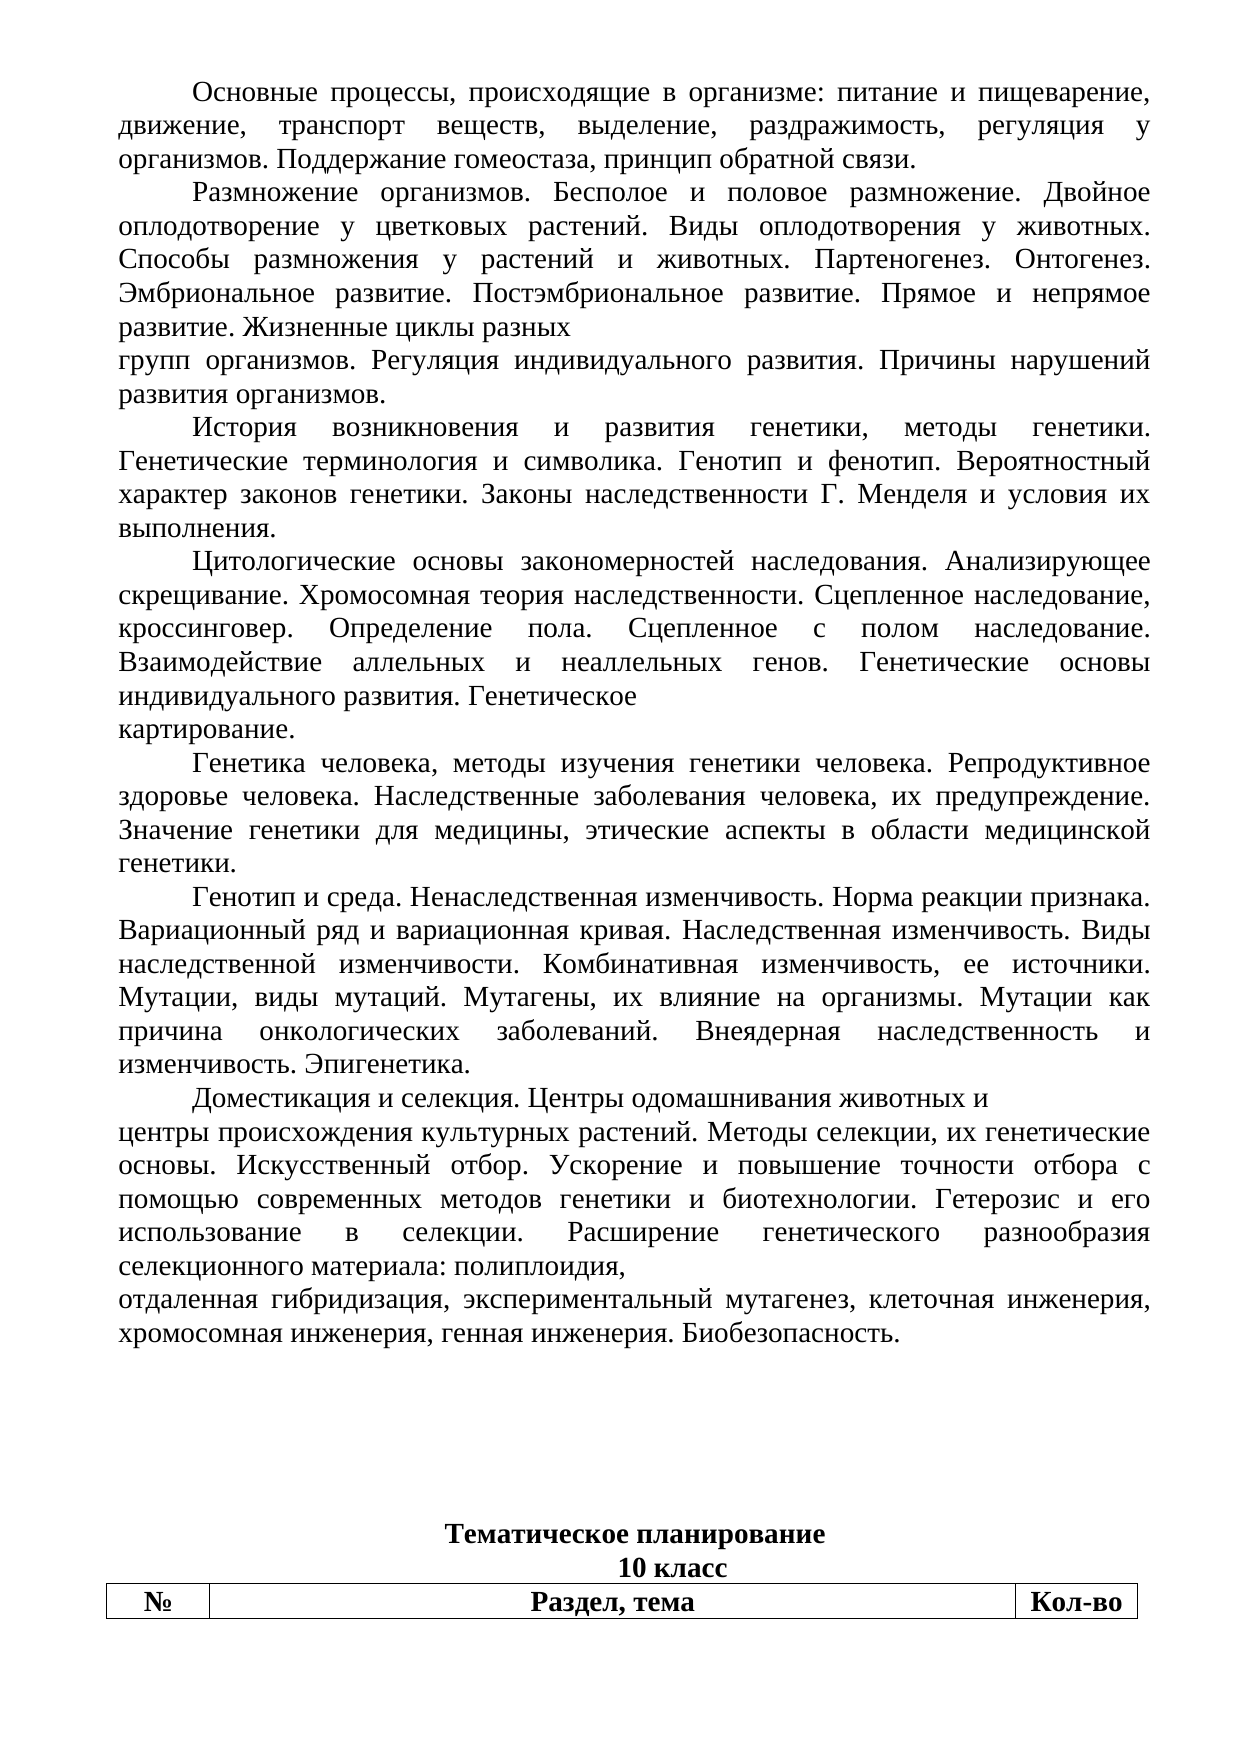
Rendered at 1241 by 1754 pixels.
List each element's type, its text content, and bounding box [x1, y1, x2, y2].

table_header Кол-во часов [1016, 1584, 1137, 1618]
text История возникновения и развития генетики, методы генетики. Генетические терминология и символика. Генотип и фенотип. Вероятностный характер законов генетики. Законы наследственности Г. Менделя и условия их выполнения. [118, 409, 1152, 543]
text центры происхождения культурных растений. Методы селекции, их генетические основы. Искусственный отбор. Ускорение и повышение точности отбора с помощью современных методов генетики и биотехнологии. Гетерозис и его использование в селекции. Расширение генетического разнообразия селекционного материала: полиплоидия, [118, 1114, 1152, 1281]
text Генетика человека, методы изучения генетики человека. Репродуктивное здоровье человека. Наследственные заболевания человека, их предупреждение. Значение генетики для медицины, этические аспекты в области медицинской генетики. [118, 745, 1152, 879]
text групп организмов. Регуляция индивидуального развития. Причины нарушений развития организмов. [118, 342, 1152, 409]
text Доместикация и селекция. Центры одомашнивания животных и [118, 1080, 1152, 1114]
table_header Раздел, тема [210, 1584, 1015, 1618]
text картирование. [118, 711, 1152, 745]
list 10 класс [193, 1550, 1152, 1583]
text отдаленная гибридизация, экспериментальный мутагенез, клеточная инженерия, хромосомная инженерия, генная инженерия. Биобезопасность. [118, 1281, 1152, 1348]
text Генотип и среда. Ненаследственная изменчивость. Норма реакции признака. Вариационный ряд и вариационная кривая. Наследственная изменчивость. Виды наследственной изменчивости. Комбинативная изменчивость, ее источники. Мутации, виды мутаций. Мутагены, их влияние на организмы. Мутации как причина онкологических заболеваний. Внеядерная наследственность и изменчивость. Эпигенетика. [118, 879, 1152, 1080]
text Тематическое планирование [118, 1516, 1152, 1550]
table_header № урока [107, 1584, 209, 1618]
text Основные процессы, происходящие в организме: питание и пищеварение, движение, транспорт веществ, выделение, раздражимость, регуляция у организмов. Поддержание гомеостаза, принцип обратной связи. [118, 74, 1152, 174]
text Размножение организмов. Бесполое и половое размножение. Двойное оплодотворение у цветковых растений. Виды оплодотворения у животных. Способы размножения у растений и животных. Партеногенез. Онтогенез. Эмбриональное развитие. Постэмбриональное развитие. Прямое и непрямое развитие. Жизненные циклы разных [118, 174, 1152, 342]
text Цитологические основы закономерностей наследования. Анализирующее скрещивание. Хромосомная теория наследственности. Сцепленное наследование, кроссинговер. Определение пола. Сцепленное с полом наследование. Взаимодействие аллельных и неаллельных генов. Генетические основы индивидуального развития. Генетическое [118, 543, 1152, 711]
